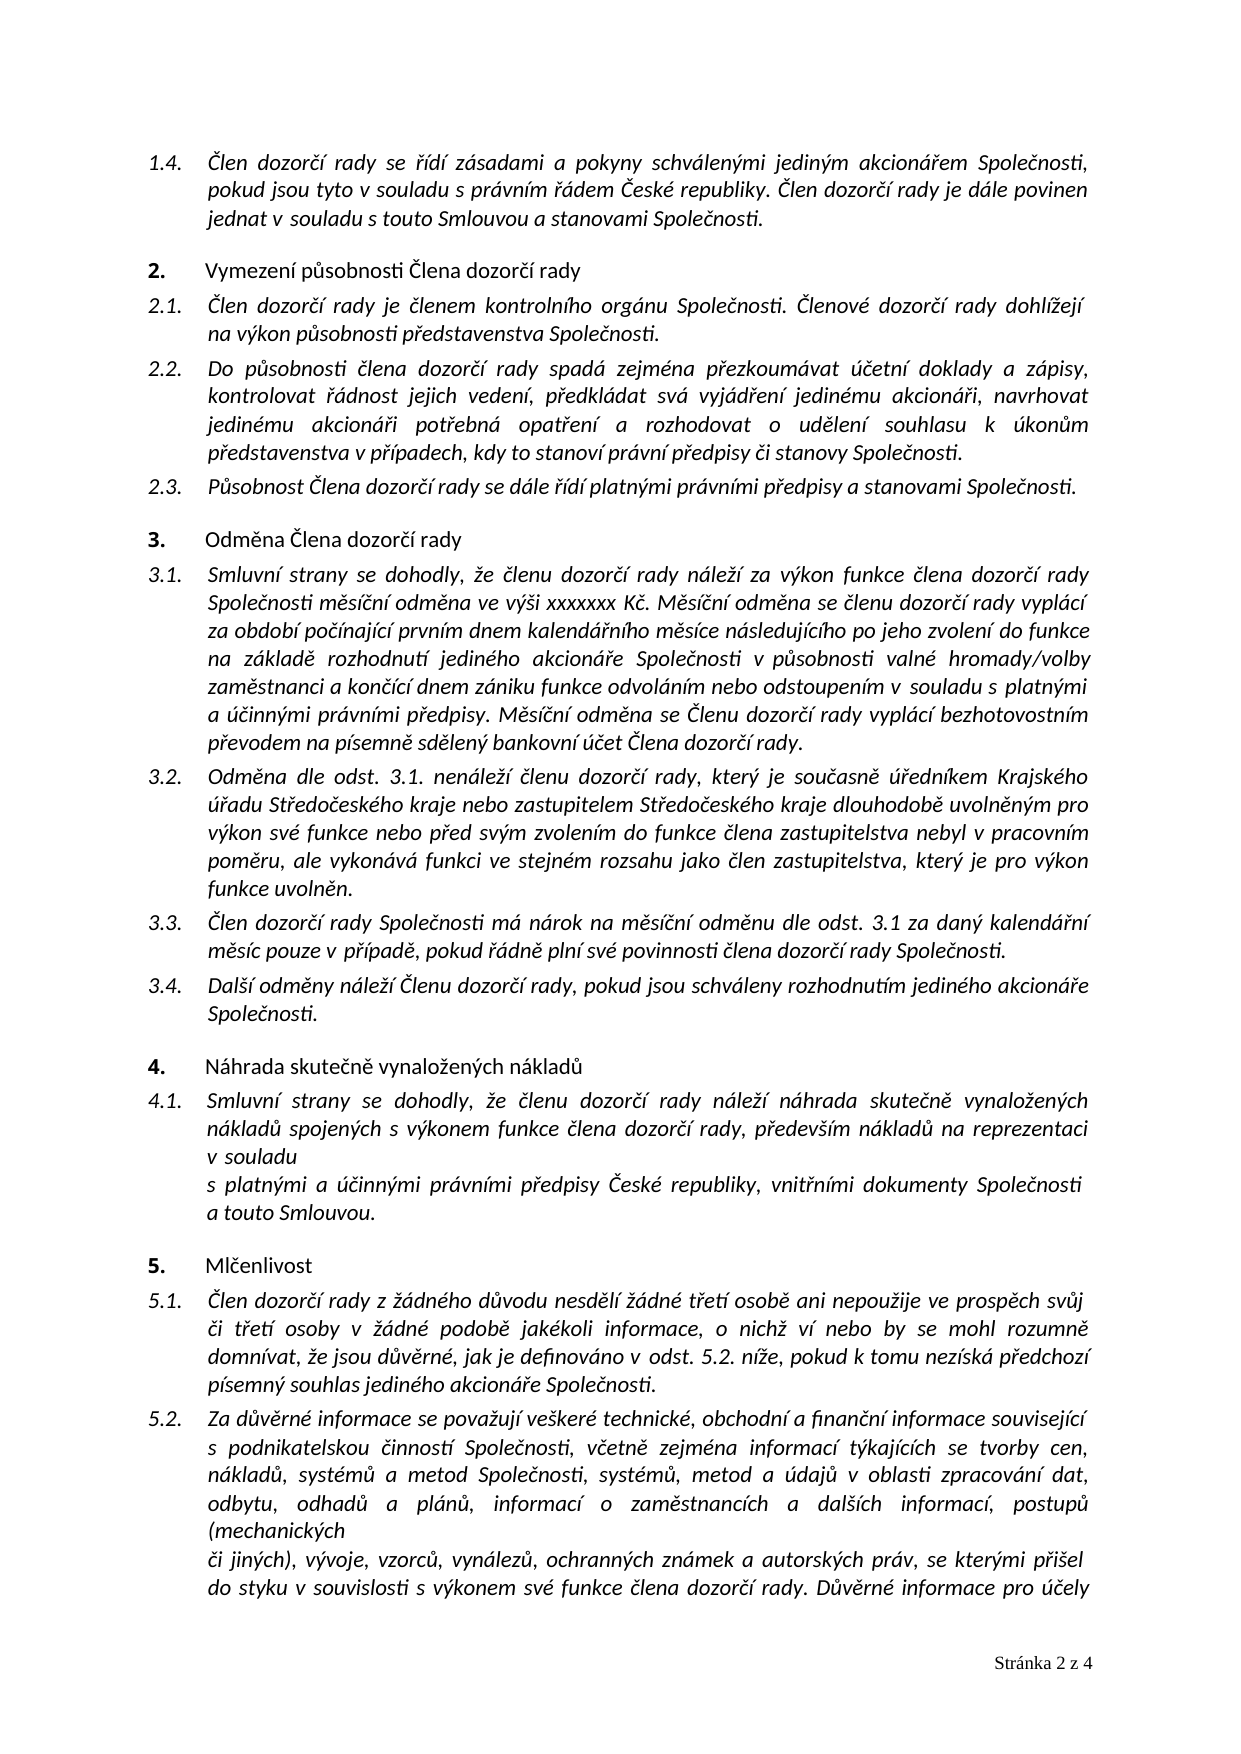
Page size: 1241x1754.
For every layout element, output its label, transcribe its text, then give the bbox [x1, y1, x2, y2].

subtitle Náhrada skutečně vynaložených nákladů [148, 1052, 1093, 1080]
subtitle Člen dozorčí rady je členem kontrolního orgánu Společnosti. Členové dozorčí rady dohlížejí na výkon působnosti představenstva Společnosti. [148, 291, 1093, 347]
text 4.1. Smluvní strany se dohodly, že členu dozorčí rady náleží náhrada skutečně vynaložených nákladů spojených s výkonem funkce člena dozorčí rady, především nákladů na reprezentaci v souladu s platnými a účinnými právními předpisy České republiky, vnitřními dokumenty Společnosti a touto Smlouvou. [148, 1086, 1093, 1227]
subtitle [148, 1404, 1093, 1601]
subtitle Odměna dle odst. 3.1. nenáleží členu dozorčí rady, který je současně úředníkem Krajského úřadu Středočeského kraje nebo zastupitelem Středočeského kraje dlouhodobě uvolněným pro výkon své funkce nebo před svým zvolením do funkce člena zastupitelstva nebyl v pracovním poměru, ale vykonává funkci ve stejném rozsahu jako člen zastupitelstva, který je pro výkon funkce uvolněn. [148, 762, 1093, 902]
subtitle Působnost Člena dozorčí rady se dále řídí platnými právními předpisy a stanovami Společnosti. [148, 472, 1093, 500]
subtitle Do působnosti člena dozorčí rady spadá zejména přezkoumávat účetní doklady a zápisy, kontrolovat řádnost jejich vedení, předkládat svá vyjádření jedinému akcionáři, navrhovat jedinému akcionáři potřebná opatření a rozhodovat o udělení souhlasu k úkonům představenstva v případech, kdy to stanoví právní předpisy či stanovy Společnosti. [148, 354, 1093, 466]
subtitle Odměna Člena dozorčí rady [148, 525, 1093, 553]
subtitle Smluvní strany se dohodly, že členu dozorčí rady náleží za výkon funkce člena dozorčí rady Společnosti měsíční odměna ve výši xxxxxxx Kč. Měsíční odměna se členu dozorčí rady vyplácí za období počínající prvním dnem kalendářního měsíce následujícího po jeho zvolení do funkce na základě rozhodnutí jediného akcionáře Společnosti v působnosti valné hromady/volby zaměstnanci a končící dnem zániku funkce odvoláním nebo odstoupením v souladu s platnými a účinnými právními předpisy. Měsíční odměna se Členu dozorčí rady vyplácí bezhotovostním převodem na písemně sdělený bankovní účet Člena dozorčí rady. [148, 560, 1093, 756]
subtitle Mlčenlivost [148, 1252, 1093, 1280]
subtitle Člen dozorčí rady z žádného důvodu nesdělí žádné třetí osobě ani nepoužije ve prospěch svůj či třetí osoby v žádné podobě jakékoli informace, o nichž ví nebo by se mohl rozumně domnívat, že jsou důvěrné, jak je definováno v odst. 5.2. níže, pokud k tomu nezíská předchozí písemný souhlas jediného akcionáře Společnosti. [148, 1286, 1093, 1398]
subtitle Člen dozorčí rady se řídí zásadami a pokyny schválenými jediným akcionářem Společnosti, pokud jsou tyto v souladu s právním řádem České republiky. Člen dozorčí rady je dále povinen jednat v souladu s touto Smlouvou a stanovami Společnosti. [148, 148, 1093, 232]
subtitle Další odměny náleží Členu dozorčí rady, pokud jsou schváleny rozhodnutím jediného akcionáře Společnosti. [148, 971, 1093, 1027]
subtitle Vymezení působnosti Člena dozorčí rady [148, 257, 1093, 285]
subtitle Člen dozorčí rady Společnosti má nárok na měsíční odměnu dle odst. 3.1 za daný kalendářní měsíc pouze v případě, pokud řádně plní své povinnosti člena dozorčí rady Společnosti. [148, 908, 1093, 964]
